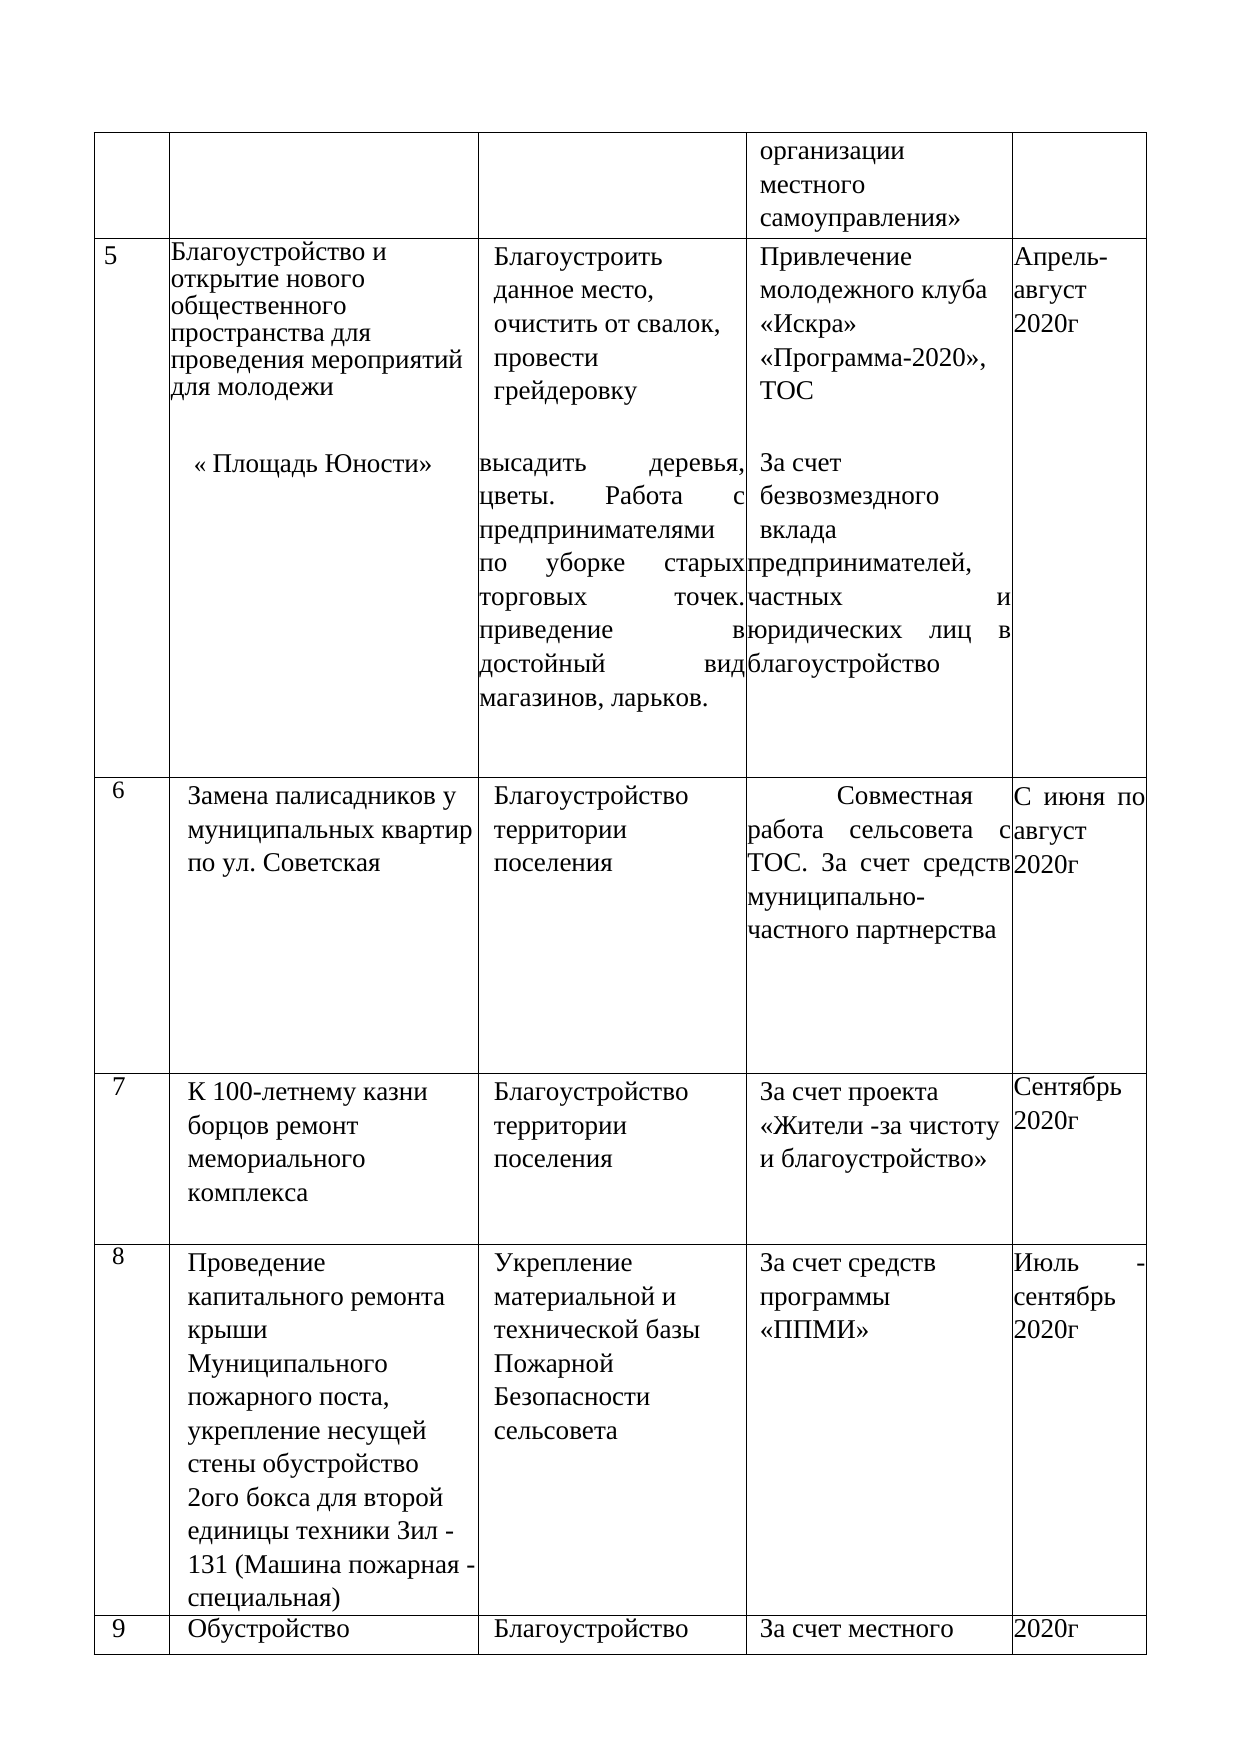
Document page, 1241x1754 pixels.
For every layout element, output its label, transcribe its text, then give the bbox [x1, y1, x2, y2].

table_cell Благоустройство и открытие нового общественного пространства для проведения мероприятий для молодежи [170, 239, 478, 444]
table_header [1013, 133, 1146, 237]
table_cell Благоустройство территории поселения [479, 1074, 746, 1243]
table_cell Благоустройство территории поселения [479, 778, 746, 1073]
table_cell Замена палисадников у муниципальных квартир по ул. Советская [170, 778, 478, 1073]
table_cell Апрель- август 2020г [1013, 239, 1146, 444]
table_cell Обустройство [170, 1616, 478, 1653]
table_cell 8 [95, 1245, 169, 1615]
table_header организации местного самоуправления» [747, 133, 1012, 237]
table_cell [1013, 445, 1146, 777]
table_header [95, 133, 169, 237]
table_cell За счет местного [747, 1616, 1012, 1653]
table_cell 9 [95, 1616, 169, 1653]
table_cell За счет безвозмездного вклада предпринимателей, частных и юридических лиц в благоустройство [747, 445, 1012, 777]
table_cell Сентябрь 2020г [1013, 1074, 1146, 1243]
table_cell Благоустройство [479, 1616, 746, 1653]
table_cell 7 [95, 1074, 169, 1243]
table_header [170, 133, 478, 237]
table_cell 2020г [1013, 1616, 1146, 1653]
table_cell « Площадь Юности» [170, 445, 478, 777]
table_cell С июня по август 2020г [1013, 778, 1146, 1073]
table_cell К 100-летнему казни борцов ремонт мемориального комплекса [170, 1074, 478, 1243]
table_cell Привлечение молодежного клуба «Искра» «Программа-2020», ТОС [747, 239, 1012, 444]
table_cell Благоустроить данное место, очистить от свалок, провести грейдеровку [479, 239, 746, 444]
table_cell Совместная работа сельсовета с ТОС. За счет средств муниципально- частного партнерства [747, 778, 1012, 1073]
table_header [479, 133, 746, 237]
table_cell Укрепление материальной и технической базы Пожарной Безопасности сельсовета [479, 1245, 746, 1615]
table_cell высадить деревья, цветы. Работа с предпринимателями по уборке старых торговых точек. приведение в достойный вид магазинов, ларьков. [479, 445, 746, 777]
table_cell За счет средств программы «ППМИ» [747, 1245, 1012, 1615]
table_cell За счет проекта «Жители -за чистоту и благоустройство» [747, 1074, 1012, 1243]
table_cell Июль - сентябрь 2020г [1013, 1245, 1146, 1615]
table_cell Проведение капитального ремонта крыши Муниципального пожарного поста, укрепление несущей стены обустройство 2ого бокса для второй единицы техники Зил - 131 (Машина пожарная -специальная) [170, 1245, 478, 1615]
table_cell 6 [95, 778, 169, 1073]
table_cell 5 [95, 239, 169, 777]
